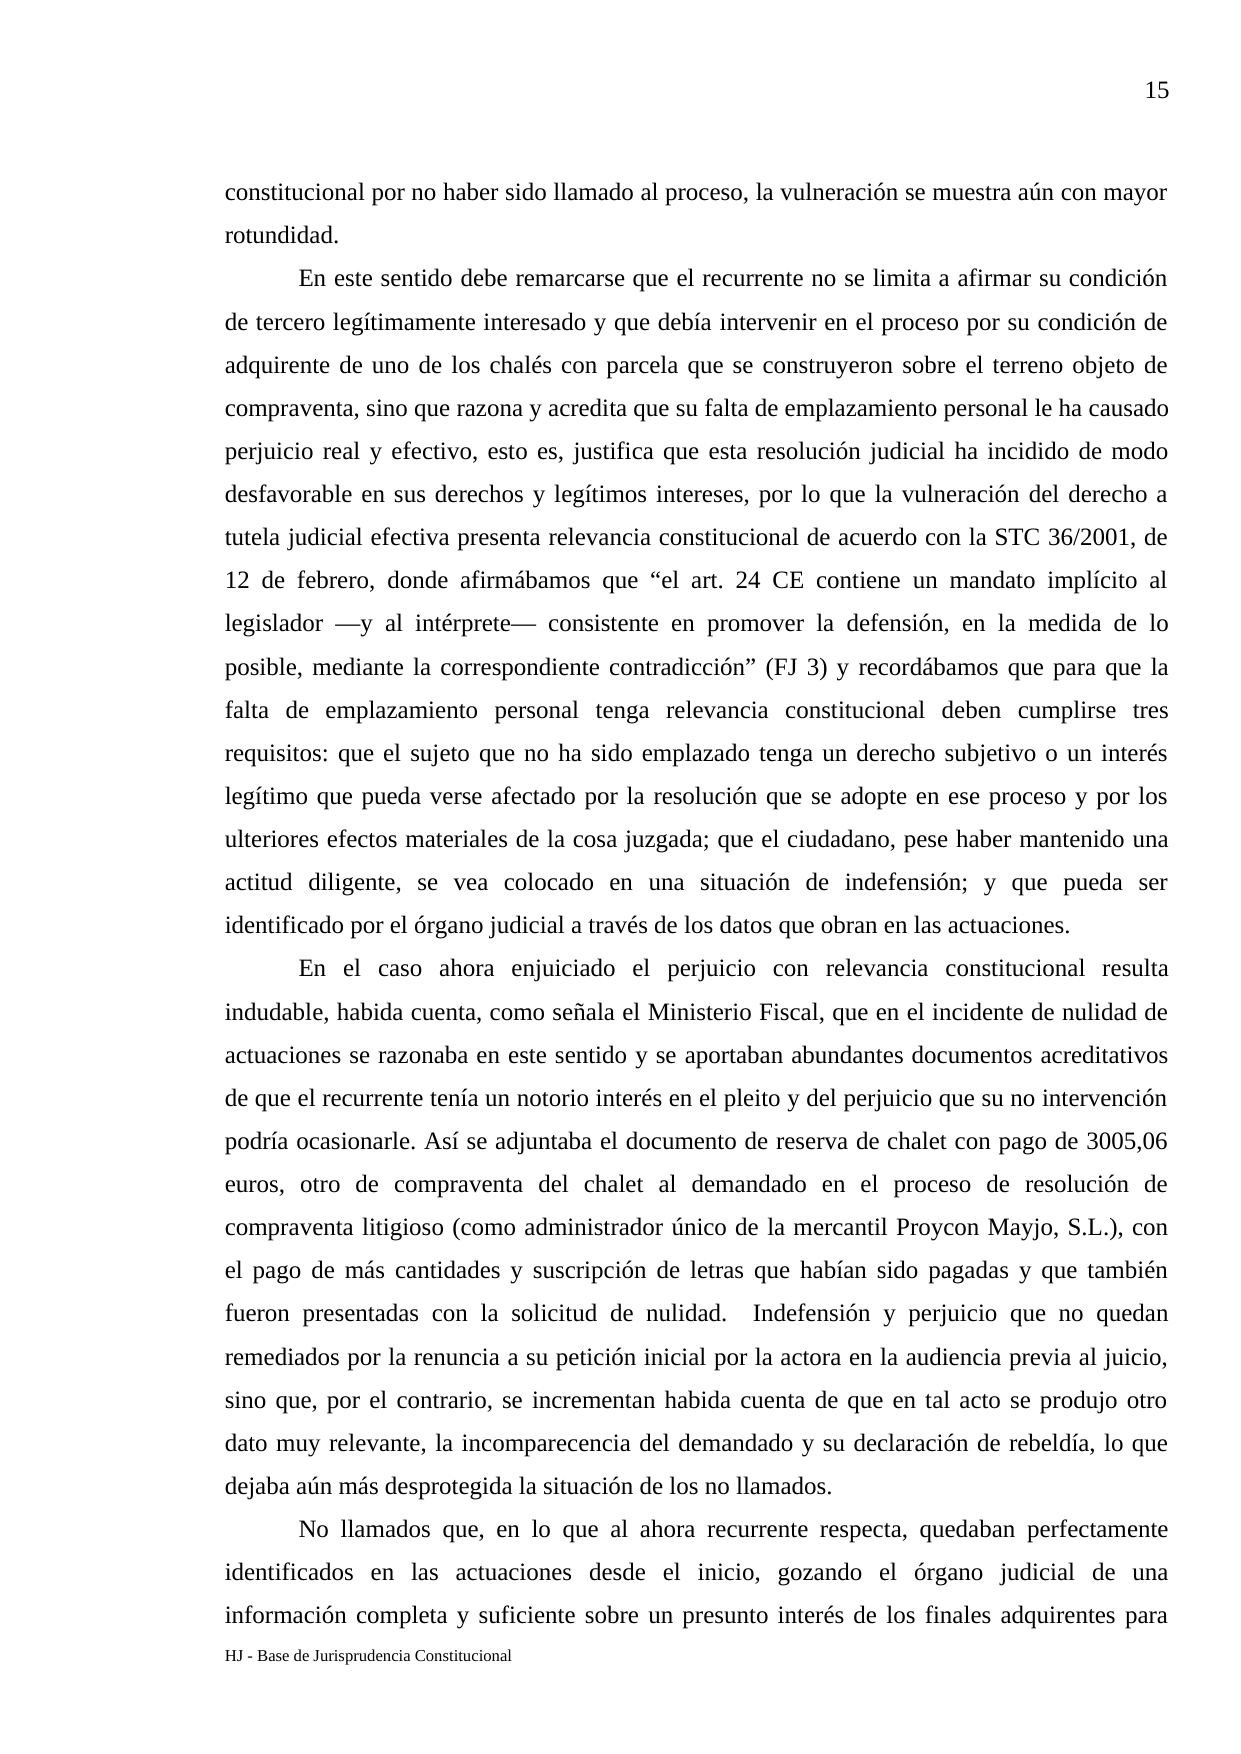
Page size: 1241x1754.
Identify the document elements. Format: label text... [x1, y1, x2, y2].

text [224, 177, 1169, 249]
text En el caso ahora enjuiciado el perjuicio con relevancia constitucional resulta indudable, habida cuenta, como señala el Ministerio Fiscal, que en el incidente de nulidad de actuaciones se razonaba en este sentido y se aportaban abundantes documentos acreditativos de que el recurrente tenía un notorio interés en el pleito y del perjuicio que su no intervención podría ocasionarle. Así se adjuntaba el documento de reserva de chalet con pago de 3005,06 euros, otro de compraventa del chalet al demandado en el proceso de resolución de compraventa litigioso (como administrador único de la mercantil Proycon Mayjo, S.L.), con el pago de más cantidades y suscripción de letras que habían sido pagadas y que también fueron presentadas con la solicitud de nulidad. Indefensión y perjuicio que no quedan remediados por la renuncia a su petición inicial por la actora en la audiencia previa al juicio, sino que, por el contrario, se incrementan habida cuenta de que en tal acto se produjo otro dato muy relevante, la incomparecencia del demandado y su declaración de rebeldía, lo que dejaba aún más desprotegida la situación de los no llamados. [224, 953, 1169, 1500]
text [224, 1514, 1169, 1629]
text En este sentido debe remarcarse que el recurrente no se limita a afirmar su condición de tercero legítimamente interesado y que debía intervenir en el proceso por su condición de adquirente de uno de los chalés con parcela que se construyeron sobre el terreno objeto de compraventa, sino que razona y acredita que su falta de emplazamiento personal le ha causado perjuicio real y efectivo, esto es, justifica que esta resolución judicial ha incidido de modo desfavorable en sus derechos y legítimos intereses, por lo que la vulneración del derecho a tutela judicial efectiva presenta relevancia constitucional de acuerdo con la STC 36/2001, de 12 de febrero, donde afirmábamos que “el art. 24 CE contiene un mandato implícito al legislador —y al intérprete— consistente en promover la defensión, en la medida de lo posible, mediante la correspondiente contradicción” (FJ 3) y recordábamos que para que la falta de emplazamiento personal tenga relevancia constitucional deben cumplirse tres requisitos: que el sujeto que no ha sido emplazado tenga un derecho subjetivo o un interés legítimo que pueda verse afectado por la resolución que se adopte en ese proceso y por los ulteriores efectos materiales de la cosa juzgada; que el ciudadano, pese haber mantenido una actitud diligente, se vea colocado en una situación de indefensión; y que pueda ser identificado por el órgano judicial a través de los datos que obran en las actuaciones. [224, 263, 1169, 939]
